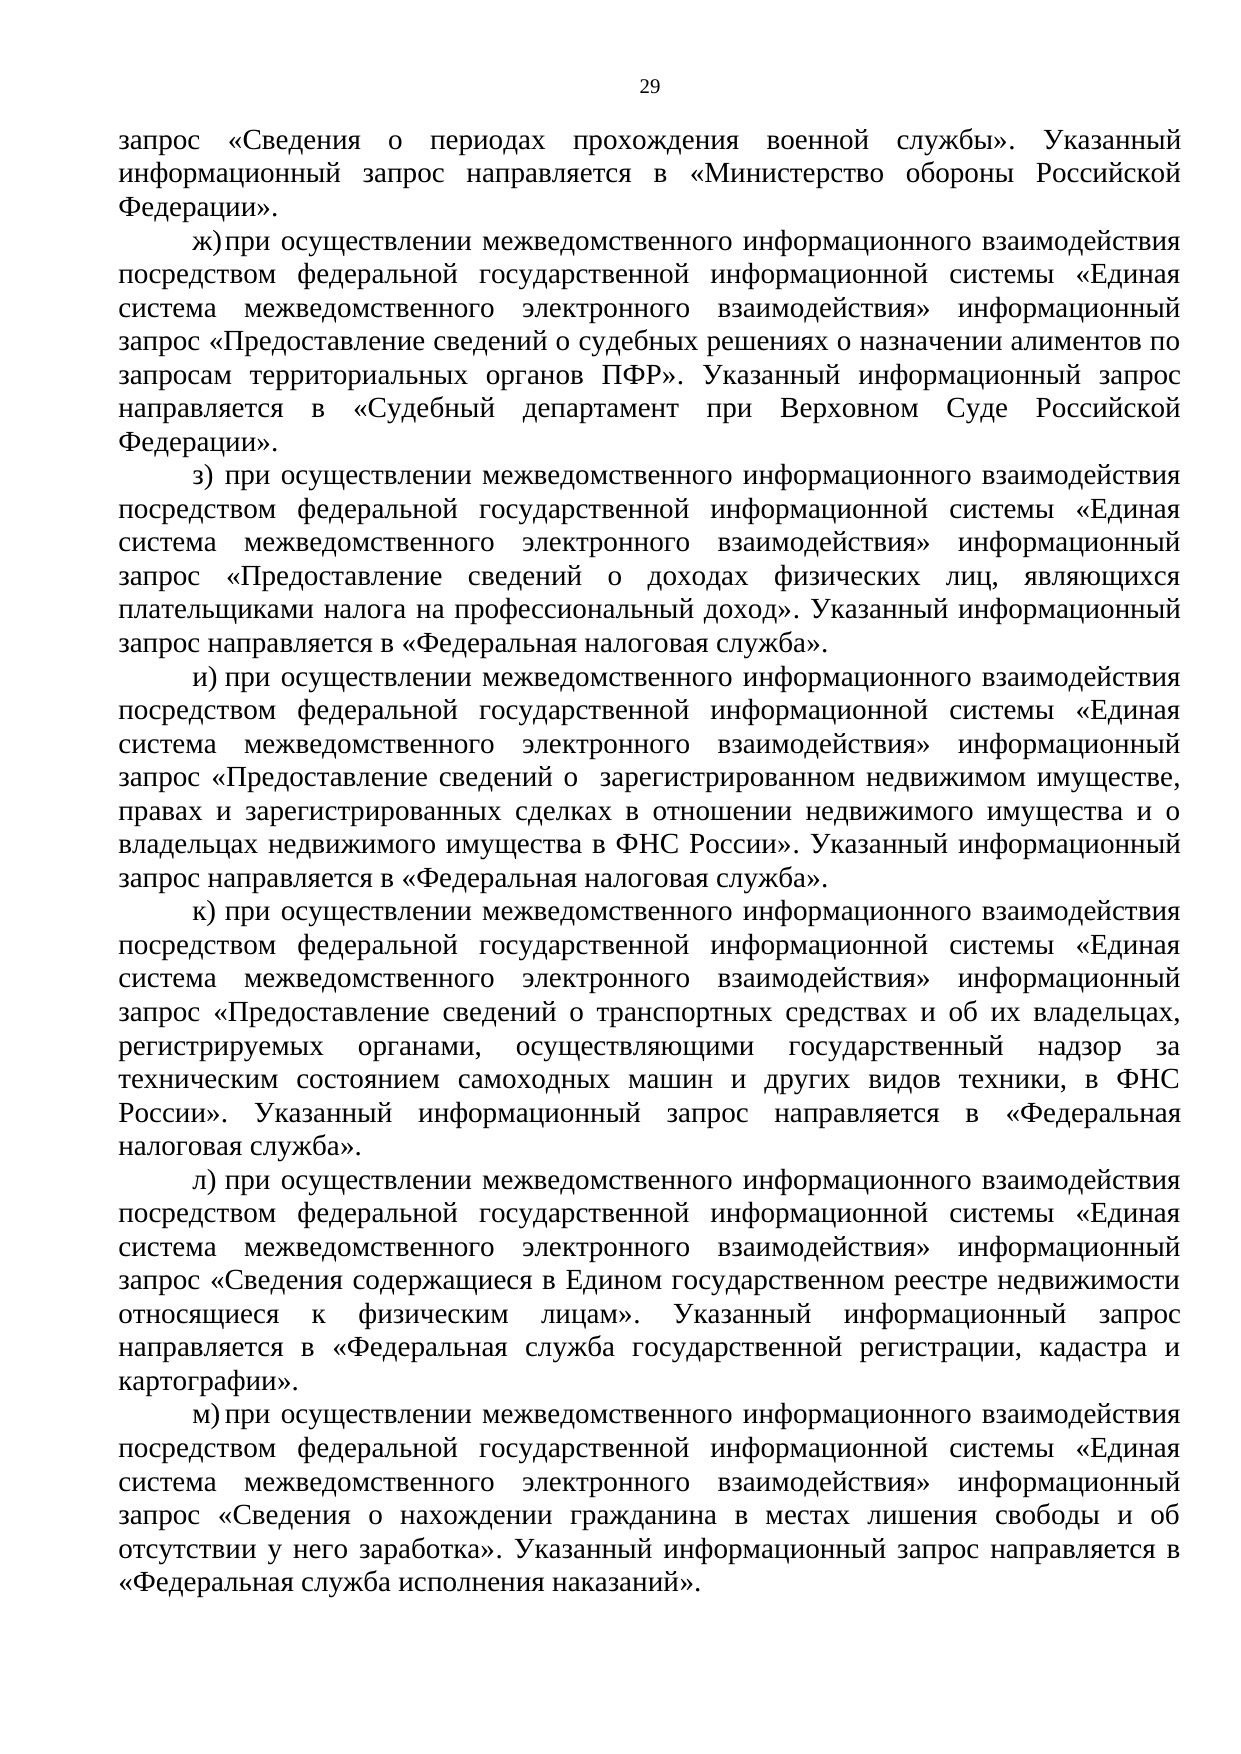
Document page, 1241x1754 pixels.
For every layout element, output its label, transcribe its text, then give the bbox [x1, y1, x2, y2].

list при осуществлении межведомственного информационного взаимодействия посредством федеральной государственной информационной системы «Единая система межведомственного электронного взаимодействия» информационный запрос «Предоставление сведений о транспортных средствах и об их владельцах, регистрируемых органами, осуществляющими государственный надзор за техническим состоянием самоходных машин и других видов техники, в ФНС России». Указанный информационный запрос направляется в «Федеральная налоговая служба». [118, 893, 1181, 1162]
list при осуществлении межведомственного информационного взаимодействия посредством федеральной государственной информационной системы «Единая система межведомственного электронного взаимодействия» информационный запрос «Предоставление сведений о зарегистрированном недвижимом имуществе, правах и зарегистрированных сделках в отношении недвижимого имущества и о владельцах недвижимого имущества в ФНС России». Указанный информационный запрос направляется в «Федеральная налоговая служба». [118, 659, 1181, 893]
list при осуществлении межведомственного информационного взаимодействия посредством федеральной государственной информационной системы «Единая система межведомственного электронного взаимодействия» информационный запрос «Предоставление сведений о доходах физических лиц, являющихся плательщиками налога на профессиональный доход». Указанный информационный запрос направляется в «Федеральная налоговая служба». [118, 457, 1181, 659]
list при осуществлении межведомственного информационного взаимодействия посредством федеральной государственной информационной системы «Единая система межведомственного электронного взаимодействия» информационный запрос «Предоставление сведений о судебных решениях о назначении алиментов по запросам территориальных органов ПФР». Указанный информационный запрос направляется в «Судебный департамент при Верховном Суде Российской Федерации». [118, 223, 1181, 457]
list при осуществлении межведомственного информационного взаимодействия посредством федеральной государственной информационной системы «Единая система межведомственного электронного взаимодействия» информационный запрос «Сведения о нахождении гражданина в местах лишения свободы и об отсутствии у него заработка». Указанный информационный запрос направляется в «Федеральная служба исполнения наказаний». [118, 1397, 1181, 1598]
list при осуществлении межведомственного информационного взаимодействия посредством федеральной государственной информационной системы «Единая система межведомственного электронного взаимодействия» информационный запрос «Сведения содержащиеся в Едином государственном реестре недвижимости относящиеся к физическим лицам». Указанный информационный запрос направляется в «Федеральная служба государственной регистрации, кадастра и картографии». [118, 1162, 1181, 1397]
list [118, 122, 1181, 223]
